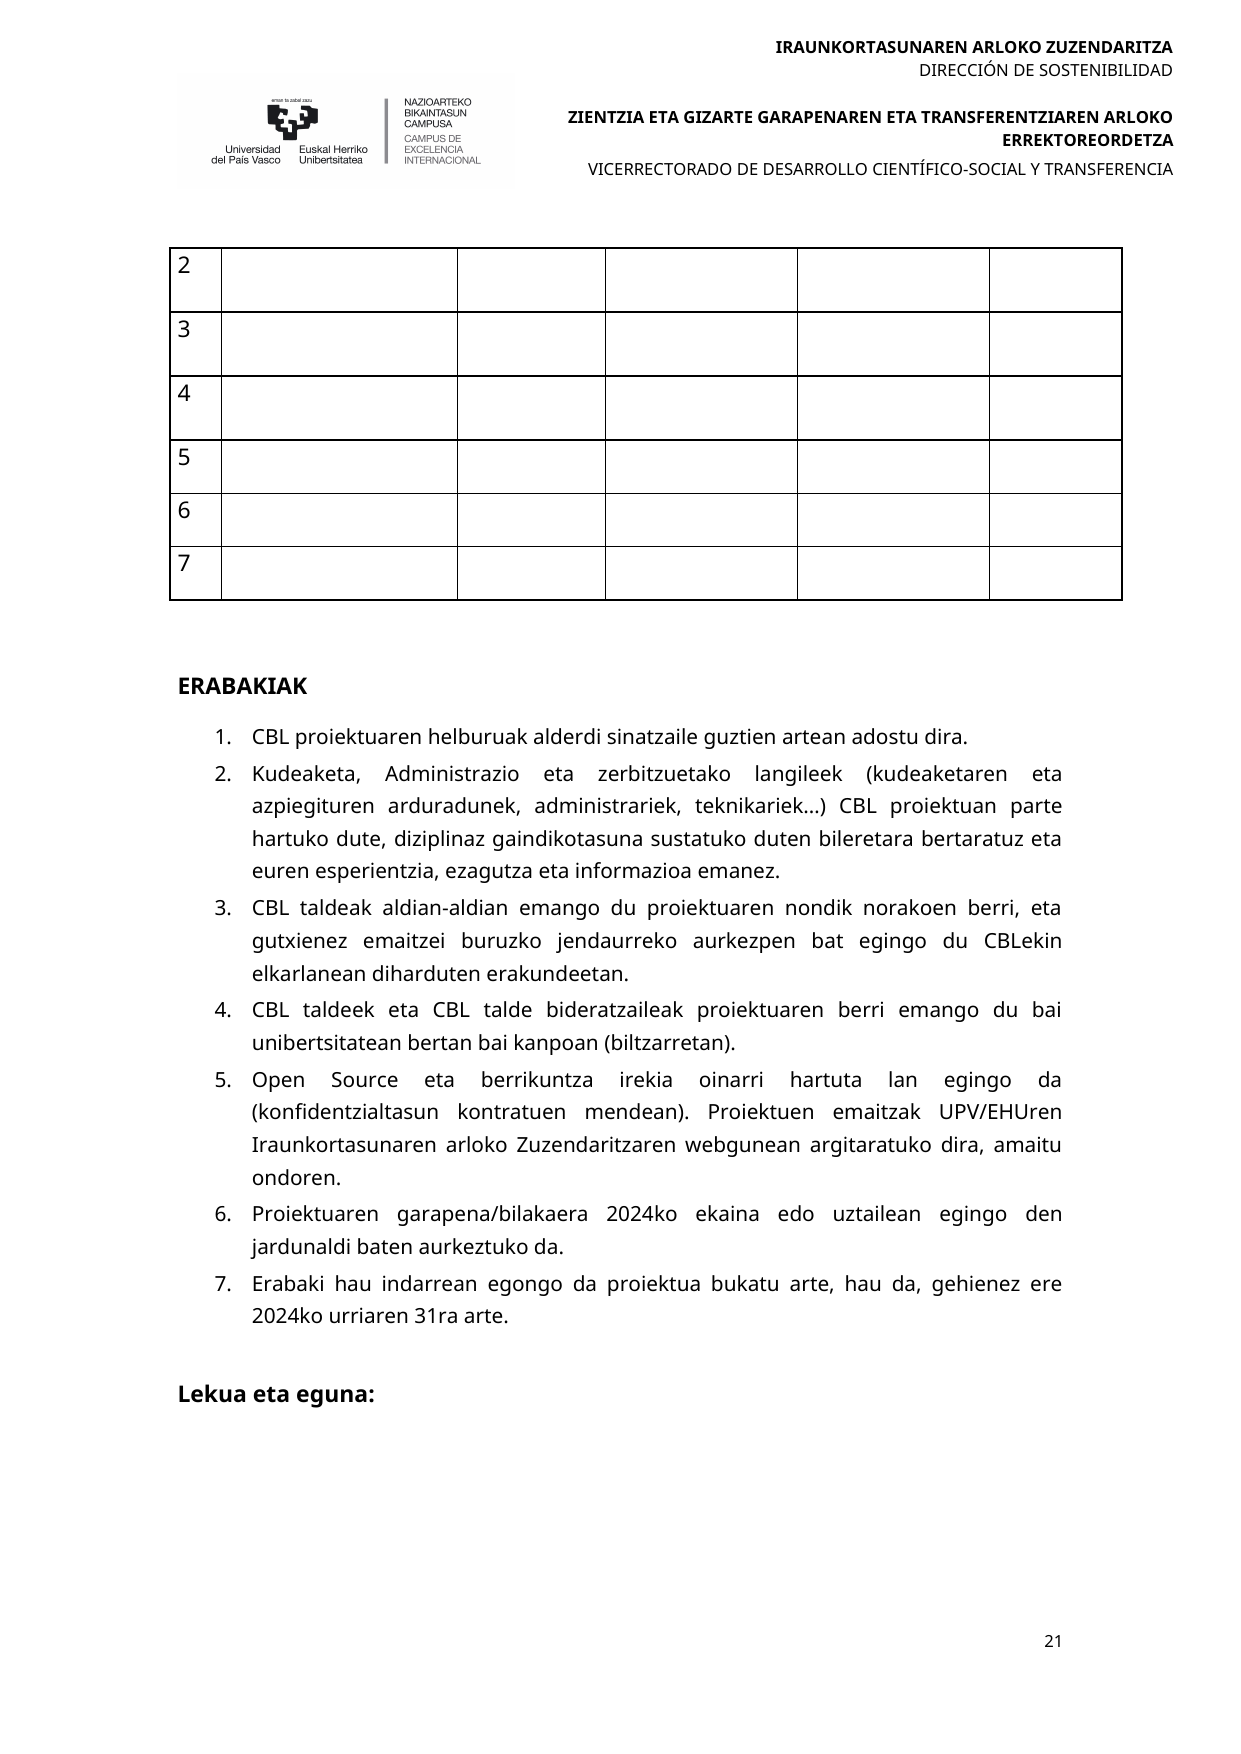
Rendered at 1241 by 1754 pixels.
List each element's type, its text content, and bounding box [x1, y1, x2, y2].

list Kudeaketa, Administrazio eta zerbitzuetako langileek (kudeaketaren eta azpiegituren arduradunek, administrariek, teknikariek…) CBL proiektuan parte hartuko dute, diziplinaz gaindikotasuna sustatuko duten bileretara bertaratuz eta euren esperientzia, ezagutza eta informazioa emanez. [214, 759, 1063, 885]
picture [177, 73, 515, 189]
list Proiektuaren garapena/bilakaera 2024ko ekaina edo uztailean egingo den jardunaldi baten aurkeztuko da. [214, 1199, 1063, 1260]
table_cell [798, 249, 989, 311]
table_cell [990, 313, 1121, 375]
table_cell [798, 441, 989, 492]
table_cell [222, 441, 457, 492]
table_cell [606, 249, 797, 311]
table_cell [606, 377, 797, 439]
table_cell [990, 249, 1121, 311]
table_cell [222, 494, 457, 546]
table_cell 5 [171, 441, 221, 492]
table_cell 7 [171, 547, 221, 599]
table_cell [458, 377, 605, 439]
table_cell 3 [171, 313, 221, 375]
table_cell [458, 547, 605, 599]
table_cell [990, 547, 1121, 599]
table_cell [458, 313, 605, 375]
table_cell [798, 377, 989, 439]
table_cell [458, 494, 605, 546]
table_cell [606, 494, 797, 546]
table_cell [222, 249, 457, 311]
table_cell [458, 249, 605, 311]
table_cell 6 [171, 494, 221, 546]
table_cell [606, 441, 797, 492]
table_cell [222, 377, 457, 439]
table_cell [606, 547, 797, 599]
list CBL taldeak aldian-aldian emango du proiektuaren nondik norakoen berri, eta gutxienez emaitzei buruzko jendaurreko aurkezpen bat egingo du CBLekin elkarlanean diharduten erakundeetan. [214, 893, 1063, 987]
list CBL proiektuaren helburuak alderdi sinatzaile guztien artean adostu dira. [214, 722, 1063, 751]
table_cell 2 [171, 249, 221, 311]
table_cell [990, 377, 1121, 439]
table_cell 4 [171, 377, 221, 439]
list CBL taldeek eta CBL talde bideratzaileak proiektuaren berri emango du bai unibertsitatean bertan bai kanpoan (biltzarretan). [214, 995, 1063, 1056]
table_cell [798, 547, 989, 599]
text Lekua eta eguna: [177, 1378, 1063, 1409]
table_cell [990, 494, 1121, 546]
table_cell [222, 313, 457, 375]
table_cell [458, 441, 605, 492]
list Open Source eta berrikuntza irekia oinarri hartuta lan egingo da (konfidentzialtasun kontratuen mendean). Proiektuen emaitzak UPV/EHUren Iraunkortasunaren arloko Zuzendaritzaren webgunean argitaratuko dira, amaitu ondoren. [214, 1065, 1063, 1191]
table_cell [798, 313, 989, 375]
table_cell [990, 441, 1121, 492]
list Erabaki hau indarrean egongo da proiektua bukatu arte, hau da, gehienez ere 2024ko urriaren 31ra arte. [214, 1269, 1063, 1330]
table_cell [606, 313, 797, 375]
table_cell [798, 494, 989, 546]
text ERABAKIAK [177, 670, 1063, 701]
table_cell [222, 547, 457, 599]
